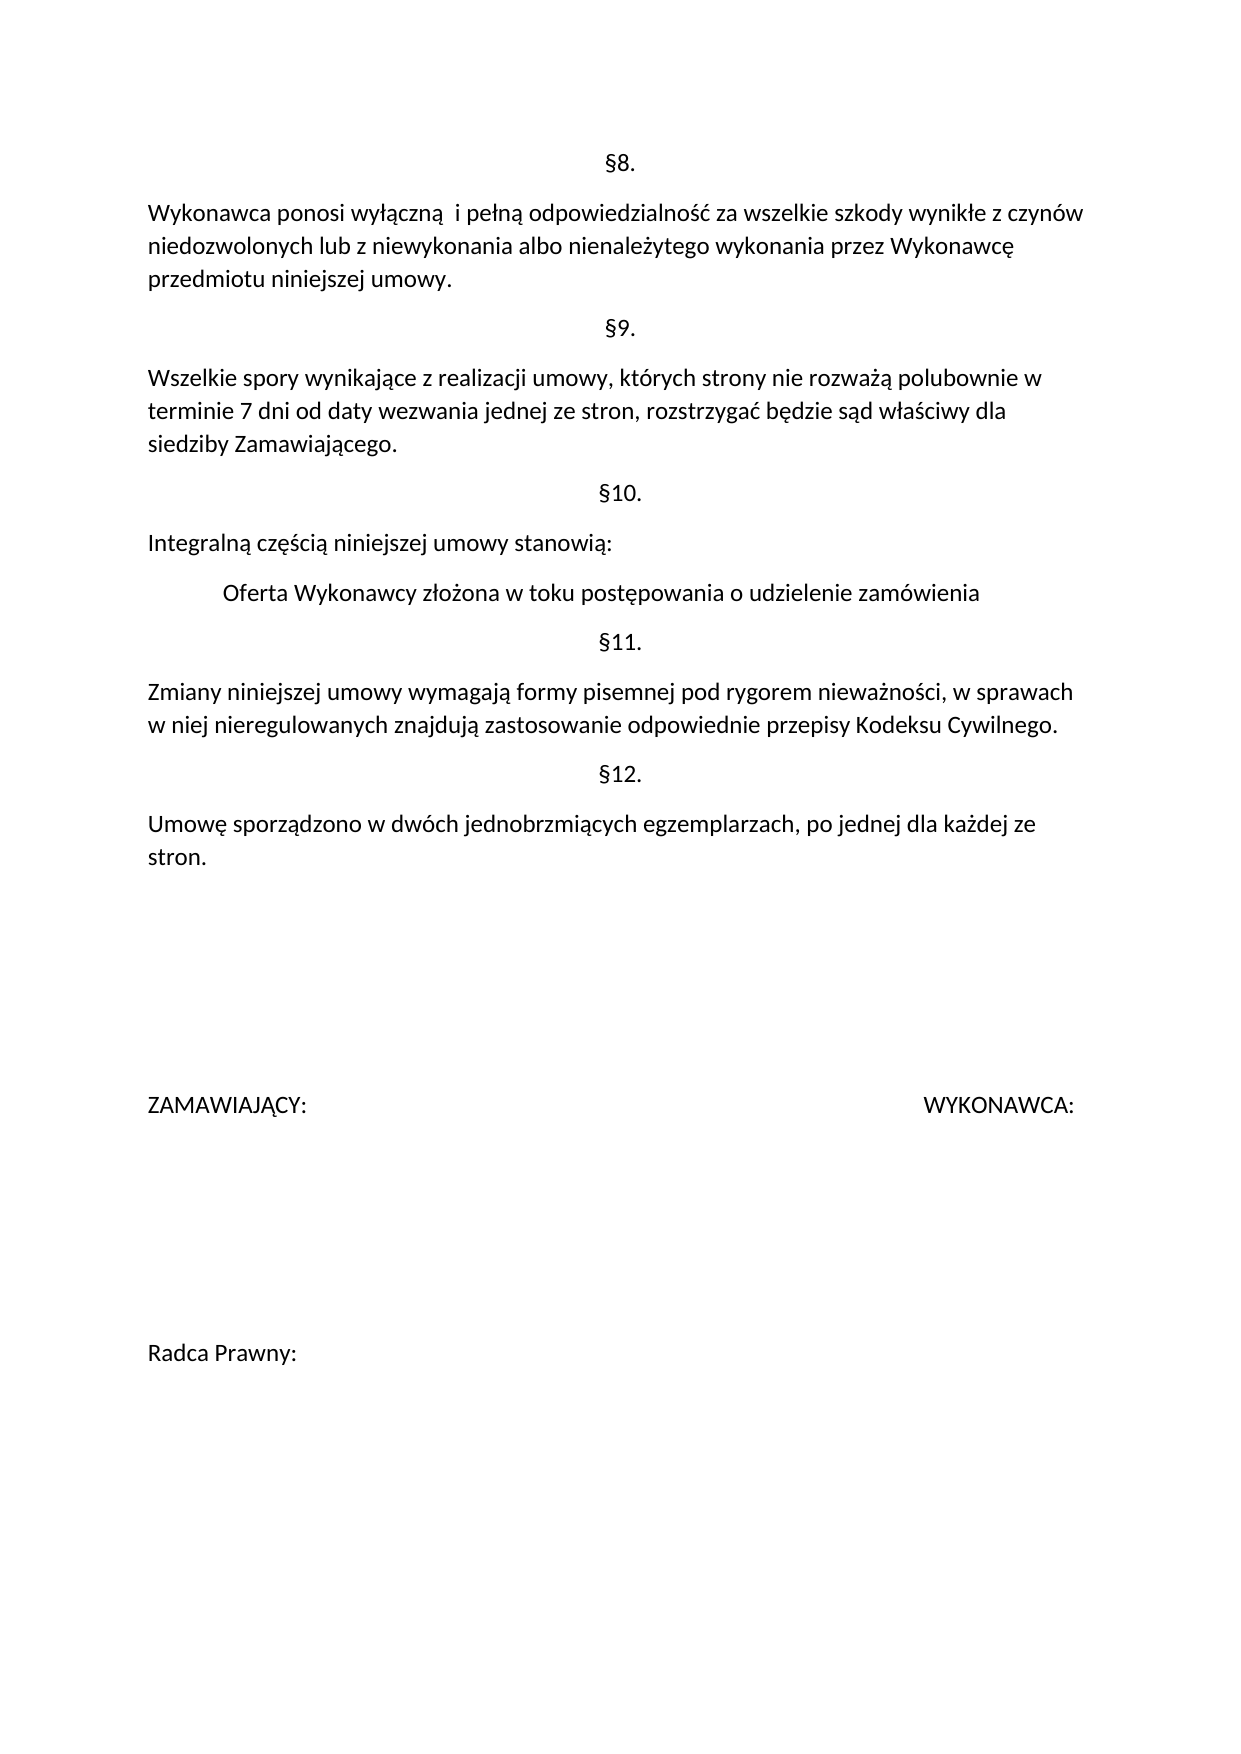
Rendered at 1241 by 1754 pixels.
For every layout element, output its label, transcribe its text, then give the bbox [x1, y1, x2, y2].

text Umowę sporządzono w dwóch jednobrzmiących egzemplarzach, po jednej dla każdej ze stron. [148, 808, 1093, 871]
text Wykonawca ponosi wyłączną i pełną odpowiedzialność za wszelkie szkody wynikłe z czynów niedozwolonych lub z niewykonania albo nienależytego wykonania przez Wykonawcę przedmiotu niniejszej umowy. [148, 197, 1093, 293]
text §11. [148, 626, 1093, 657]
text §8. [148, 148, 1093, 178]
text §12. [148, 758, 1093, 789]
text Integralną częścią niniejszej umowy stanowią: [148, 527, 1093, 558]
text §9. [148, 313, 1093, 343]
text Radca Prawny: [148, 1337, 1093, 1367]
list Oferta Wykonawcy złożona w toku postępowania o udzielenie zamówienia [223, 577, 1093, 607]
text Zmiany niniejszej umowy wymagają formy pisemnej pod rygorem nieważności, w sprawach w niej nieregulowanych znajdują zastosowanie odpowiednie przepisy Kodeksu Cywilnego. [148, 676, 1093, 739]
text Wszelkie spory wynikające z realizacji umowy, których strony nie rozważą polubownie w terminie 7 dni od daty wezwania jednej ze stron, rozstrzygać będzie sąd właściwy dla siedziby Zamawiającego. [148, 362, 1093, 458]
text ZAMAWIAJĄCY: WYKONAWCA: [148, 1089, 1093, 1119]
text §10. [148, 478, 1093, 508]
